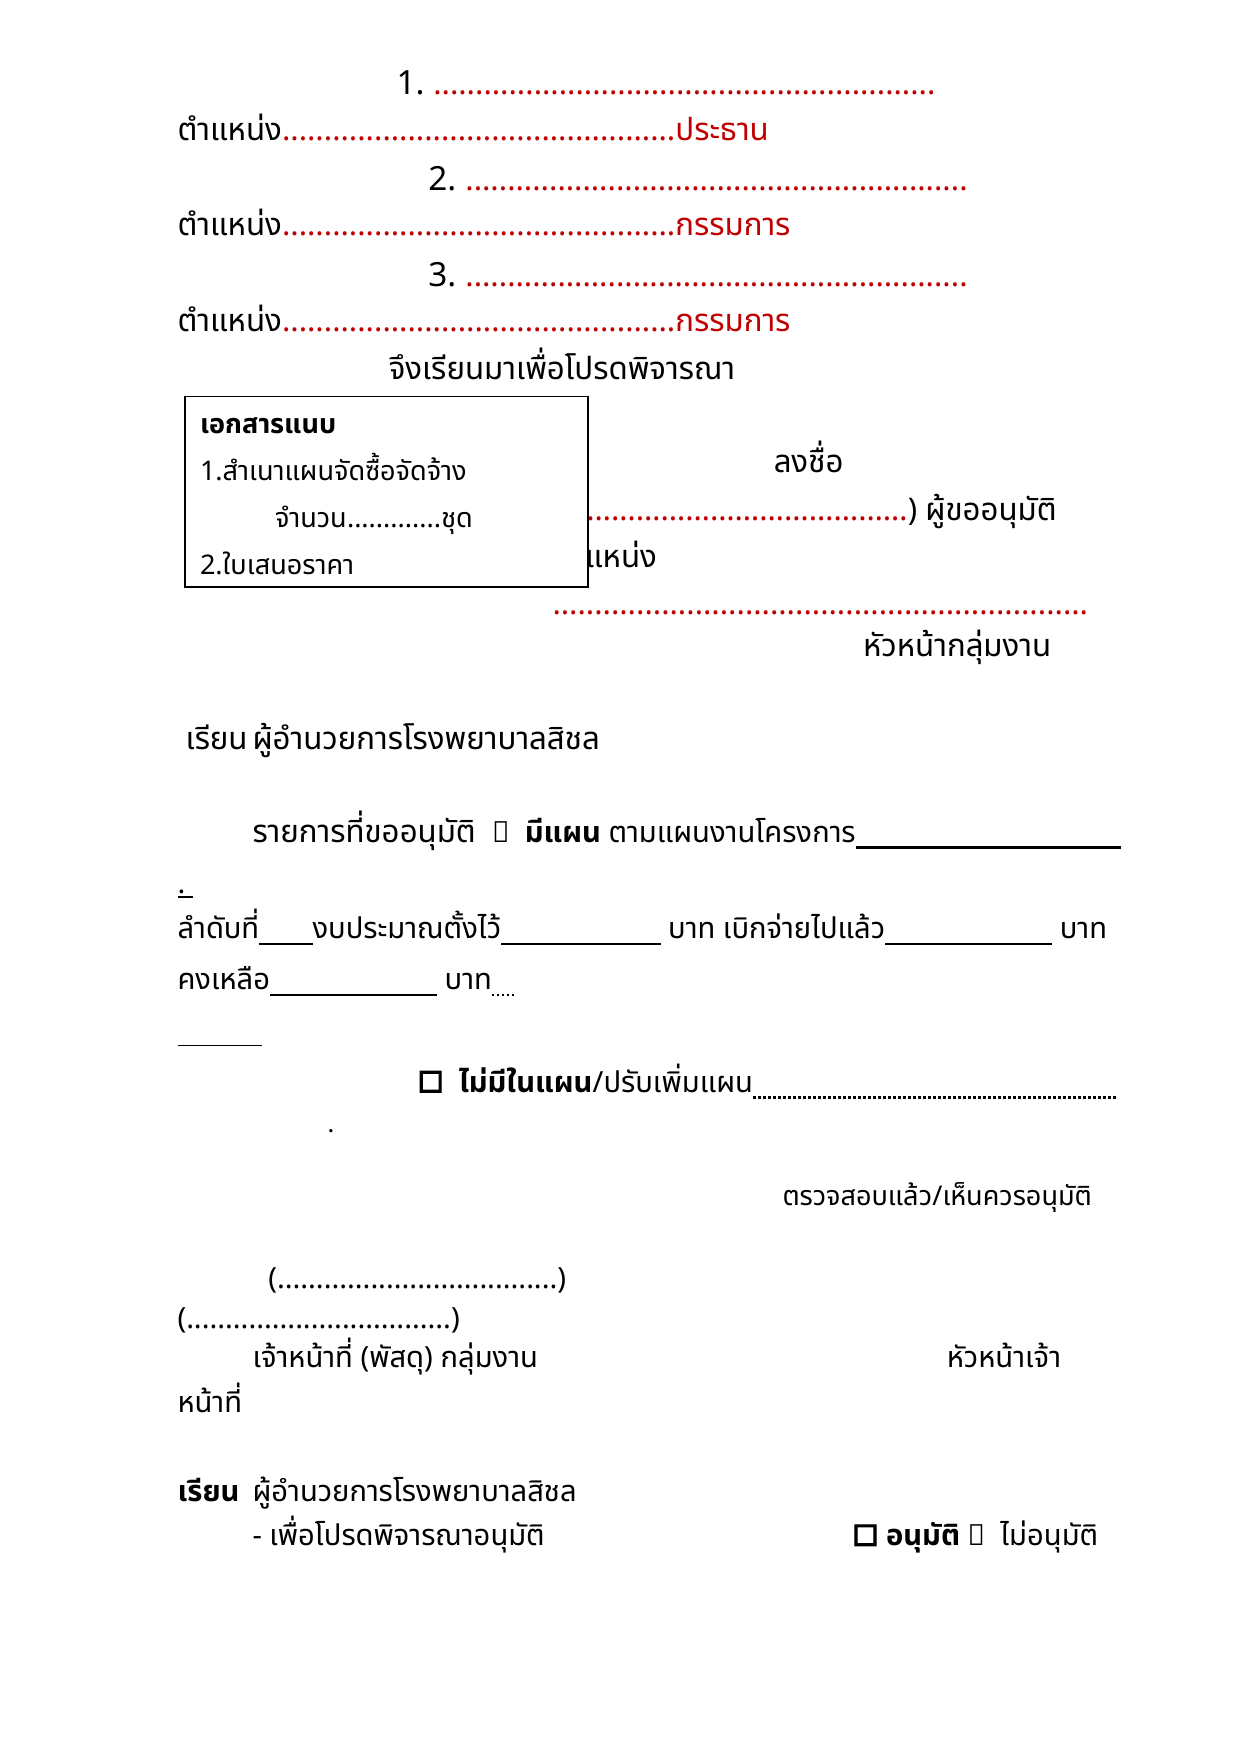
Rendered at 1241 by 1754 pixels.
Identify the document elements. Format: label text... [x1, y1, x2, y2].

text หัวหน้ากลุ่มงาน [552, 624, 1122, 671]
text ตรวจสอบแล้ว/เห็นควรอนุมัติ [177, 1176, 1122, 1217]
text รายการที่ขออนุมัติ มีแผน ตามแผนงานโครงการ . [177, 809, 1122, 902]
text ไม่มีในแผน/ปรับเพิ่มแผน . [327, 1061, 1122, 1139]
text 1. ............................................................ ตำแหน่ง...............................................ประธาน [177, 59, 1122, 155]
text 3. ............................................................ ตำแหน่ง...............................................กรรมการ [177, 251, 1122, 347]
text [177, 155, 1122, 251]
text เรียน ผู้อำนวยการโรงพยาบาลสิชล [177, 716, 1122, 763]
text ลำดับที่ งบประมาณตั้งไว้ บาท เบิกจ่ายไปแล้ว บาท คงเหลือ บาท [177, 908, 1122, 1002]
text เรียน ผู้อำนวยการโรงพยาบาลสิชล [177, 1471, 1122, 1514]
text - เพื่อโปรดพิจารณาอนุมัติ อนุมัติ ไม่อนุมัติ [177, 1514, 1122, 1559]
text ลงชื่อ (……………………………………) ผู้ขออนุมัติ ตำแหน่ง ................................................................ [552, 439, 1122, 624]
text เจ้าหน้าที่ (พัสดุ) กลุ่มงาน หัวหน้าเจ้าหน้าที่ [177, 1337, 1122, 1425]
text (....................................) (..................................) [177, 1257, 1122, 1337]
text จึงเรียนมาเพื่อโปรดพิจารณา [177, 347, 1122, 394]
